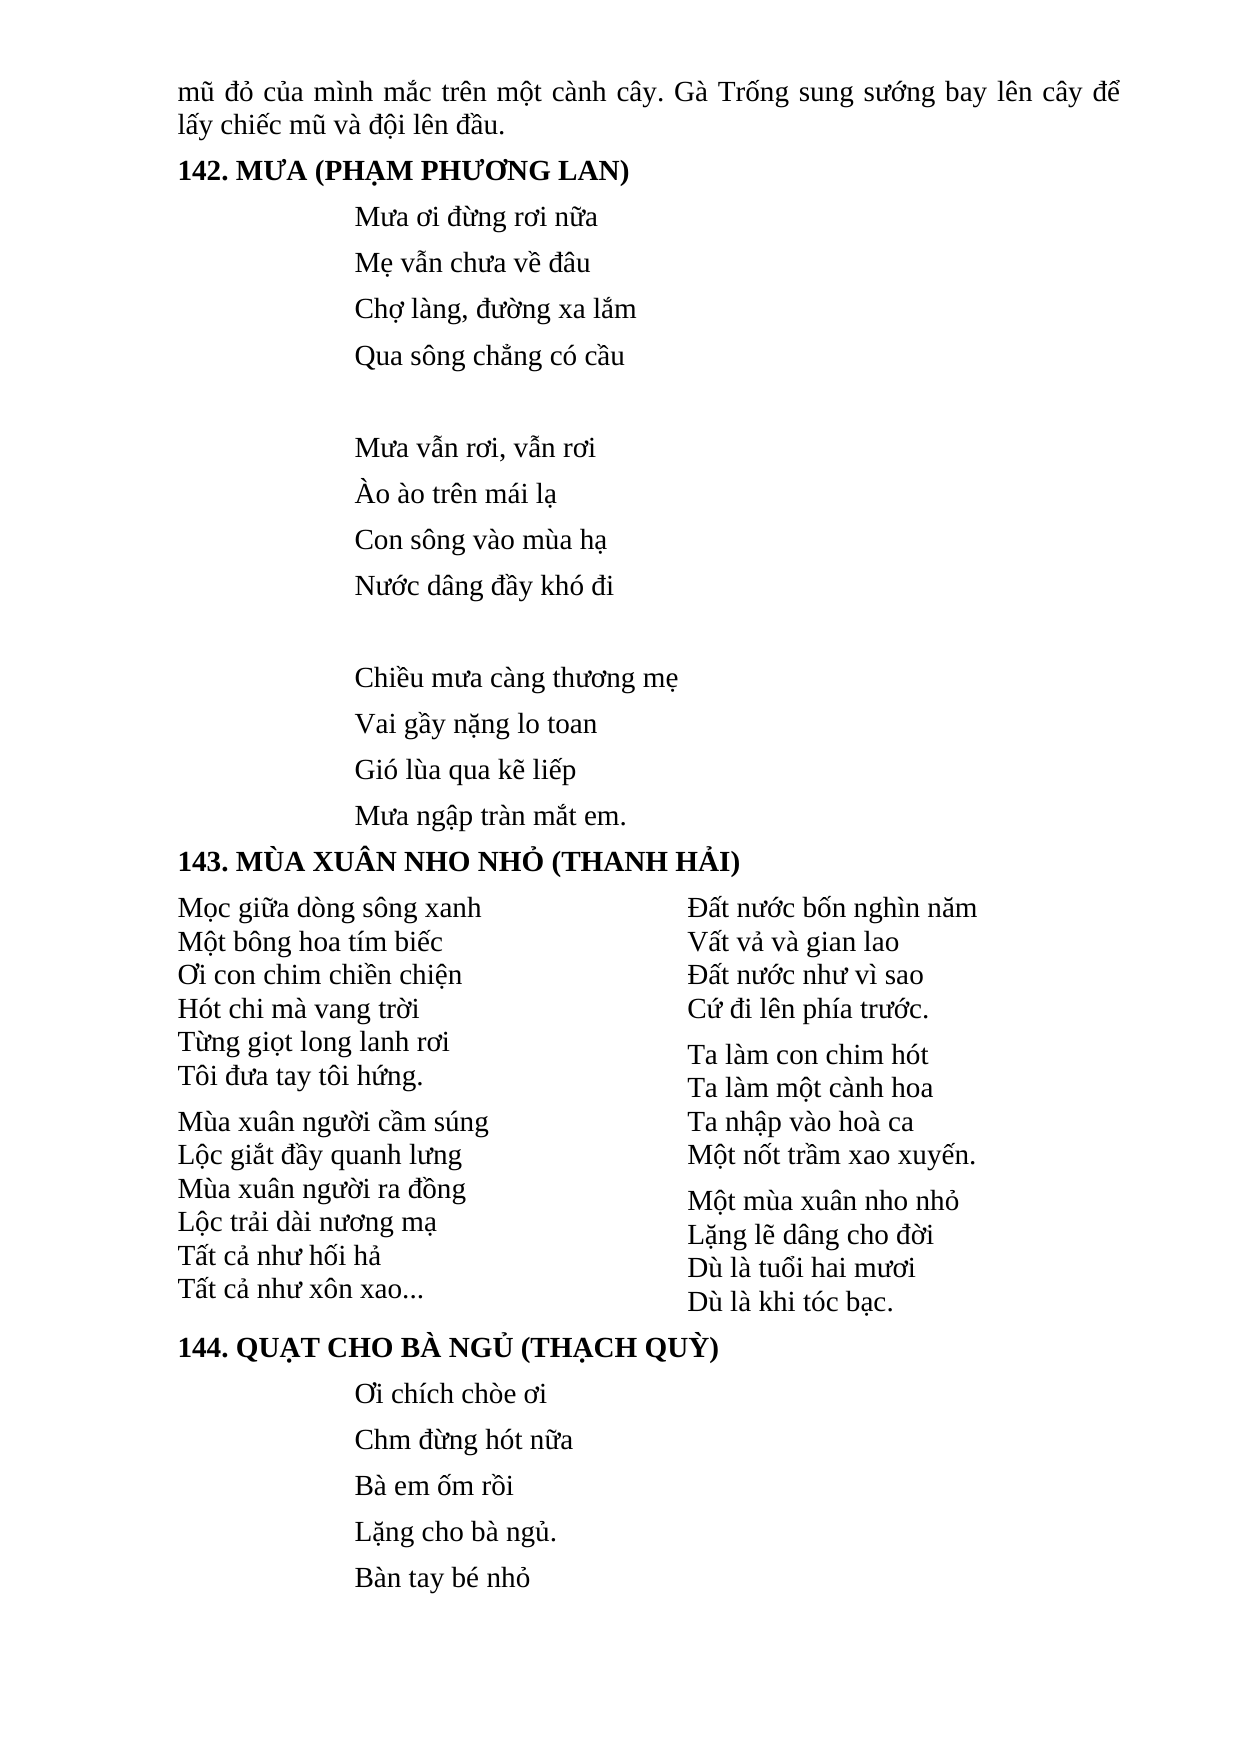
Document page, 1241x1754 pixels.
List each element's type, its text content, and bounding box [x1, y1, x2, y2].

text Mưa ngập tràn mắt em. [177, 798, 1122, 832]
text 142. MƯA (PHẠM PHƯƠNG LAN) [177, 153, 1122, 187]
text Ào ào trên mái lạ [177, 476, 1122, 509]
text Mọc giữa dòng sông xanh Một bông hoa tím biếc Ơi con chim chiền chiện Hót chi mà vang trời Từng giọt long lanh rơi Tôi đưa tay tôi hứng. [177, 890, 612, 1091]
text Mưa ơi đừng rơi nữa [177, 199, 1122, 233]
text Mùa xuân người cầm súng Lộc giắt đầy quanh lưng Mùa xuân người ra đồng Lộc trải dài nương mạ Tất cả như hối hả Tất cả như xôn xao... [177, 1104, 612, 1305]
text Một mùa xuân nho nhỏ Lặng lẽ dâng cho đời Dù là tuổi hai mươi Dù là khi tóc bạc. [687, 1183, 1122, 1318]
text Con sông vào mùa hạ [177, 522, 1122, 555]
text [177, 74, 1122, 141]
text Ðất nước bốn nghìn năm Vất vả và gian lao Ðất nước như vì sao Cứ đi lên phía trước. [687, 890, 1122, 1024]
text Qua sông chẳng có cầu [177, 338, 1122, 371]
text Chiều mưa càng thương mẹ [177, 660, 1122, 693]
text Vai gầy nặng lo toan [177, 706, 1122, 739]
text Mẹ vẫn chưa về đâu [177, 246, 1122, 279]
text Ta làm con chim hót Ta làm một cành hoa Ta nhập vào hoà ca Một nốt trầm xao xuyến. [687, 1037, 1122, 1171]
text Bà em ốm rồi [177, 1468, 1122, 1502]
text 143. MÙA XUÂN NHO NHỎ (THANH HẢI) [177, 844, 1122, 878]
text Nước dâng đầy khó đi [177, 568, 1122, 601]
text Chm đừng hót nữa [177, 1422, 1122, 1456]
text Ơi chích chòe ơi [177, 1376, 1122, 1410]
text 144. QUẠT CHO BÀ NGỦ (THẠCH QUỲ) [177, 1330, 1122, 1364]
text Bàn tay bé nhỏ [177, 1560, 1122, 1594]
text Chợ làng, đường xa lắm [177, 292, 1122, 325]
text Gió lùa qua kẽ liếp [177, 752, 1122, 786]
text Lặng cho bà ngủ. [177, 1514, 1122, 1548]
text Mưa vẫn rơi, vẫn rơi [177, 430, 1122, 463]
